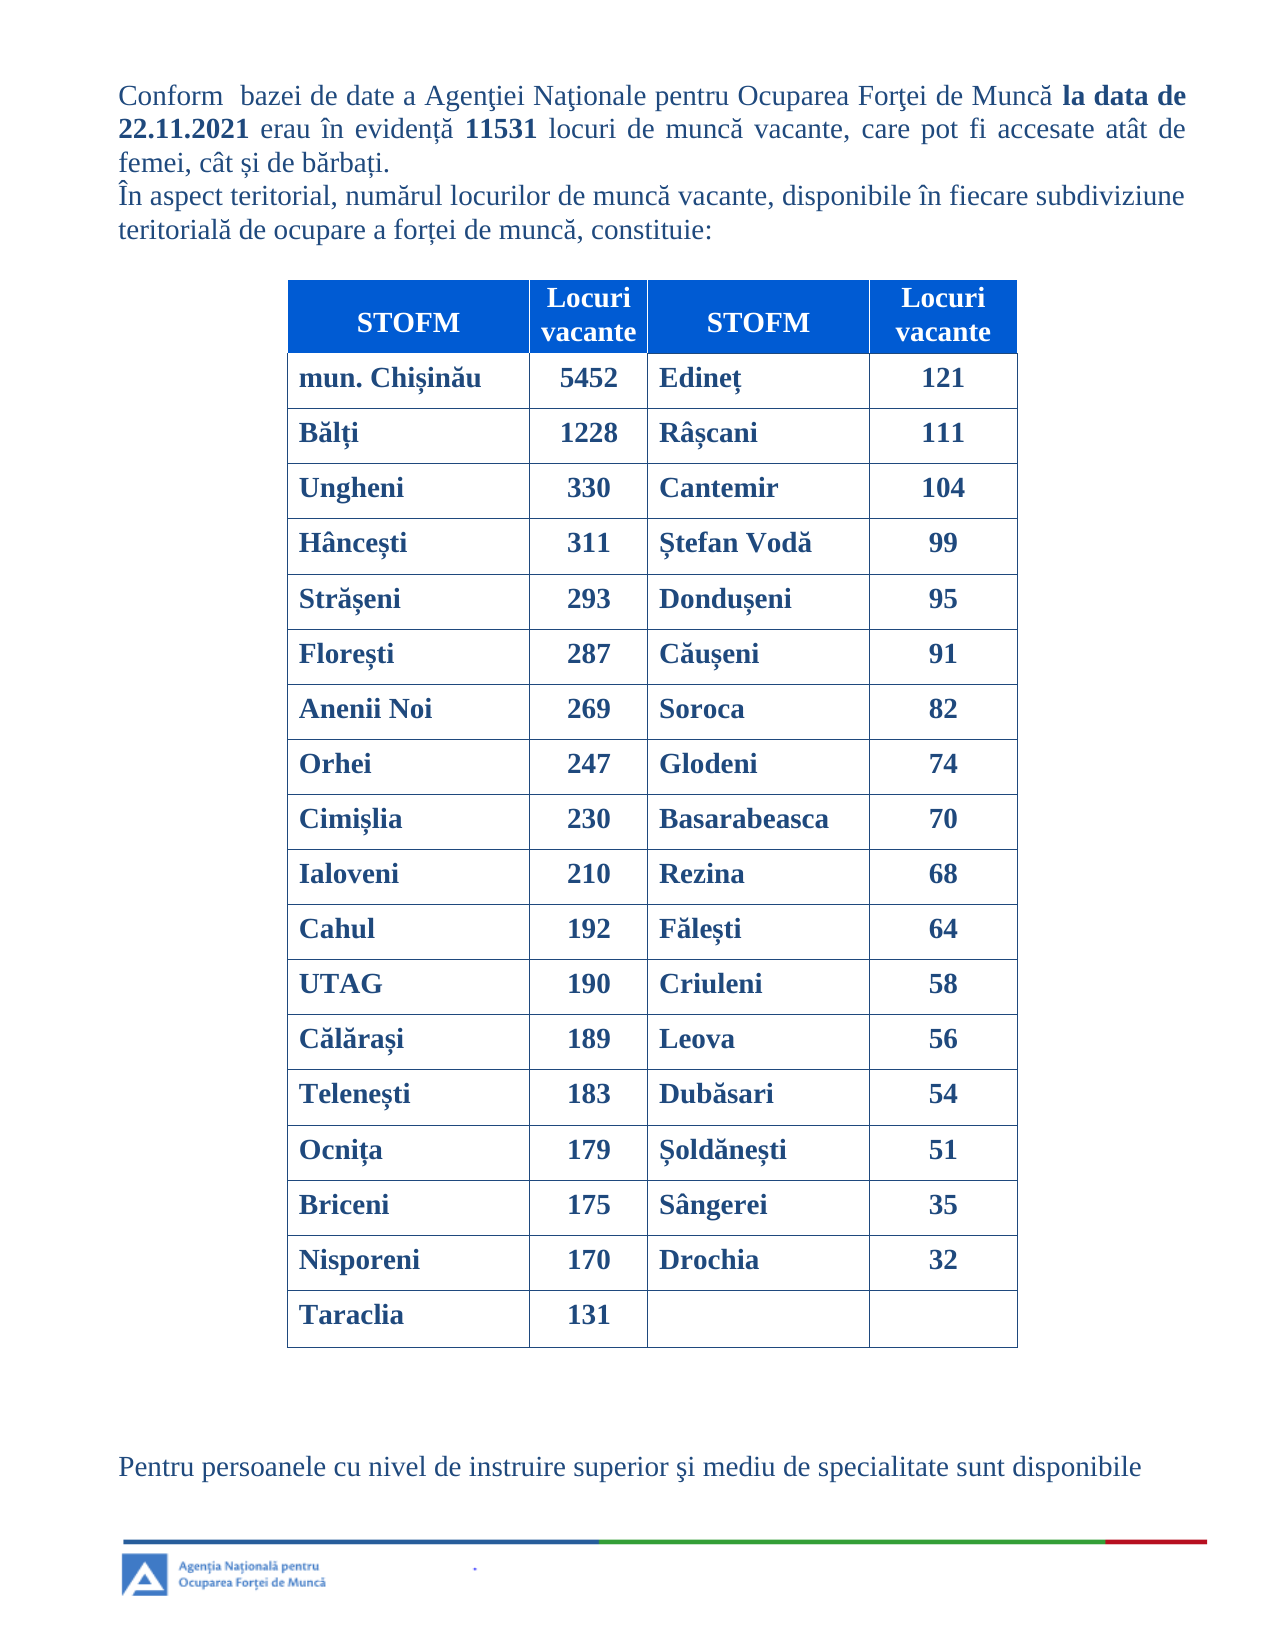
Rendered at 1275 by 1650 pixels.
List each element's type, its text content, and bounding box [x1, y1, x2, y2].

table_cell Ialoveni [288, 850, 529, 904]
table_cell Ungheni [288, 464, 529, 518]
table_cell Edineț [648, 354, 869, 408]
table_cell 70 [870, 795, 1017, 849]
table_cell 56 [870, 1015, 1017, 1069]
table_cell 91 [870, 630, 1017, 684]
table_cell mun. Chișinău [288, 354, 529, 408]
table_header STOFM [288, 280, 529, 353]
text Pentru persoanele cu nivel de instruire superior şi mediu de specialitate sunt disponibile [118, 1449, 1186, 1482]
table_cell 311 [530, 519, 647, 573]
text Conform bazei de date a Agenţiei Naţionale pentru Ocuparea Forţei de Muncă la data de 22.11.2021 erau în evidență 11531 locuri de muncă vacante, care pot fi accesate atât de femei, cât și de bărbați. [118, 78, 1186, 178]
table_cell Bălți [288, 409, 529, 463]
table_cell 293 [530, 575, 647, 628]
table_cell Leova [648, 1015, 869, 1069]
table_cell Dubăsari [648, 1070, 869, 1124]
table_cell Glodeni [648, 740, 869, 794]
table_cell Drochia [648, 1236, 869, 1290]
table_cell 64 [870, 905, 1017, 959]
table_cell 121 [870, 354, 1017, 408]
table_cell Cimișlia [288, 795, 529, 849]
table_cell 51 [870, 1126, 1017, 1179]
table_cell 74 [870, 740, 1017, 794]
table_cell 111 [870, 409, 1017, 463]
table_cell 230 [530, 795, 647, 849]
table_cell Telenești [288, 1070, 529, 1124]
table_cell Criuleni [648, 960, 869, 1014]
table_cell Ocnița [288, 1126, 529, 1179]
text În aspect teritorial, numărul locurilor de muncă vacante, disponibile în fiecare subdiviziune teritorială de ocupare a forței de muncă, constituie: [118, 178, 1186, 246]
table_cell Căușeni [648, 630, 869, 684]
table_cell Briceni [288, 1181, 529, 1235]
table_cell Cantemir [648, 464, 869, 518]
table_cell 210 [530, 850, 647, 904]
table_cell Strășeni [288, 575, 529, 628]
table_cell Cahul [288, 905, 529, 959]
table_header STOFM [648, 280, 869, 353]
table_cell 32 [870, 1236, 1017, 1290]
table_cell 189 [530, 1015, 647, 1069]
table_cell Nisporeni [288, 1236, 529, 1290]
table_cell Râșcani [648, 409, 869, 463]
table_cell 95 [870, 575, 1017, 628]
table_cell 190 [530, 960, 647, 1014]
table_cell 175 [530, 1181, 647, 1235]
table_cell 82 [870, 685, 1017, 739]
table_cell Basarabeasca [648, 795, 869, 849]
table_cell 179 [530, 1126, 647, 1179]
table_cell 131 [530, 1291, 647, 1347]
table_cell Sângerei [648, 1181, 869, 1235]
table_cell 5452 [530, 354, 647, 408]
table_cell Florești [288, 630, 529, 684]
table_cell Taraclia [288, 1291, 529, 1347]
table_cell 247 [530, 740, 647, 794]
table_cell 99 [870, 519, 1017, 573]
table_cell 192 [530, 905, 647, 959]
table_header Locuri vacante [870, 280, 1017, 353]
table_cell Dondușeni [648, 575, 869, 628]
table_cell 58 [870, 960, 1017, 1014]
table_cell 269 [530, 685, 647, 739]
table_cell 68 [870, 850, 1017, 904]
table_cell Anenii Noi [288, 685, 529, 739]
table_cell UTAG [288, 960, 529, 1014]
table_cell 104 [870, 464, 1017, 518]
table_cell 330 [530, 464, 647, 518]
table_cell Rezina [648, 850, 869, 904]
table_header Locuri vacante [530, 280, 647, 353]
table_cell 35 [870, 1181, 1017, 1235]
table_cell Fălești [648, 905, 869, 959]
table_cell 1228 [530, 409, 647, 463]
table_cell 54 [870, 1070, 1017, 1124]
table_cell Hâncești [288, 519, 529, 573]
table_cell Călărași [288, 1015, 529, 1069]
table_cell Soroca [648, 685, 869, 739]
table_cell 287 [530, 630, 647, 684]
table_cell [870, 1291, 1017, 1347]
table_cell 170 [530, 1236, 647, 1290]
table_cell Ștefan Vodă [648, 519, 869, 573]
table_cell Orhei [288, 740, 529, 794]
picture [118, 1534, 1208, 1605]
table_cell 183 [530, 1070, 647, 1124]
table_cell Șoldănești [648, 1126, 869, 1179]
table_cell [648, 1291, 869, 1347]
